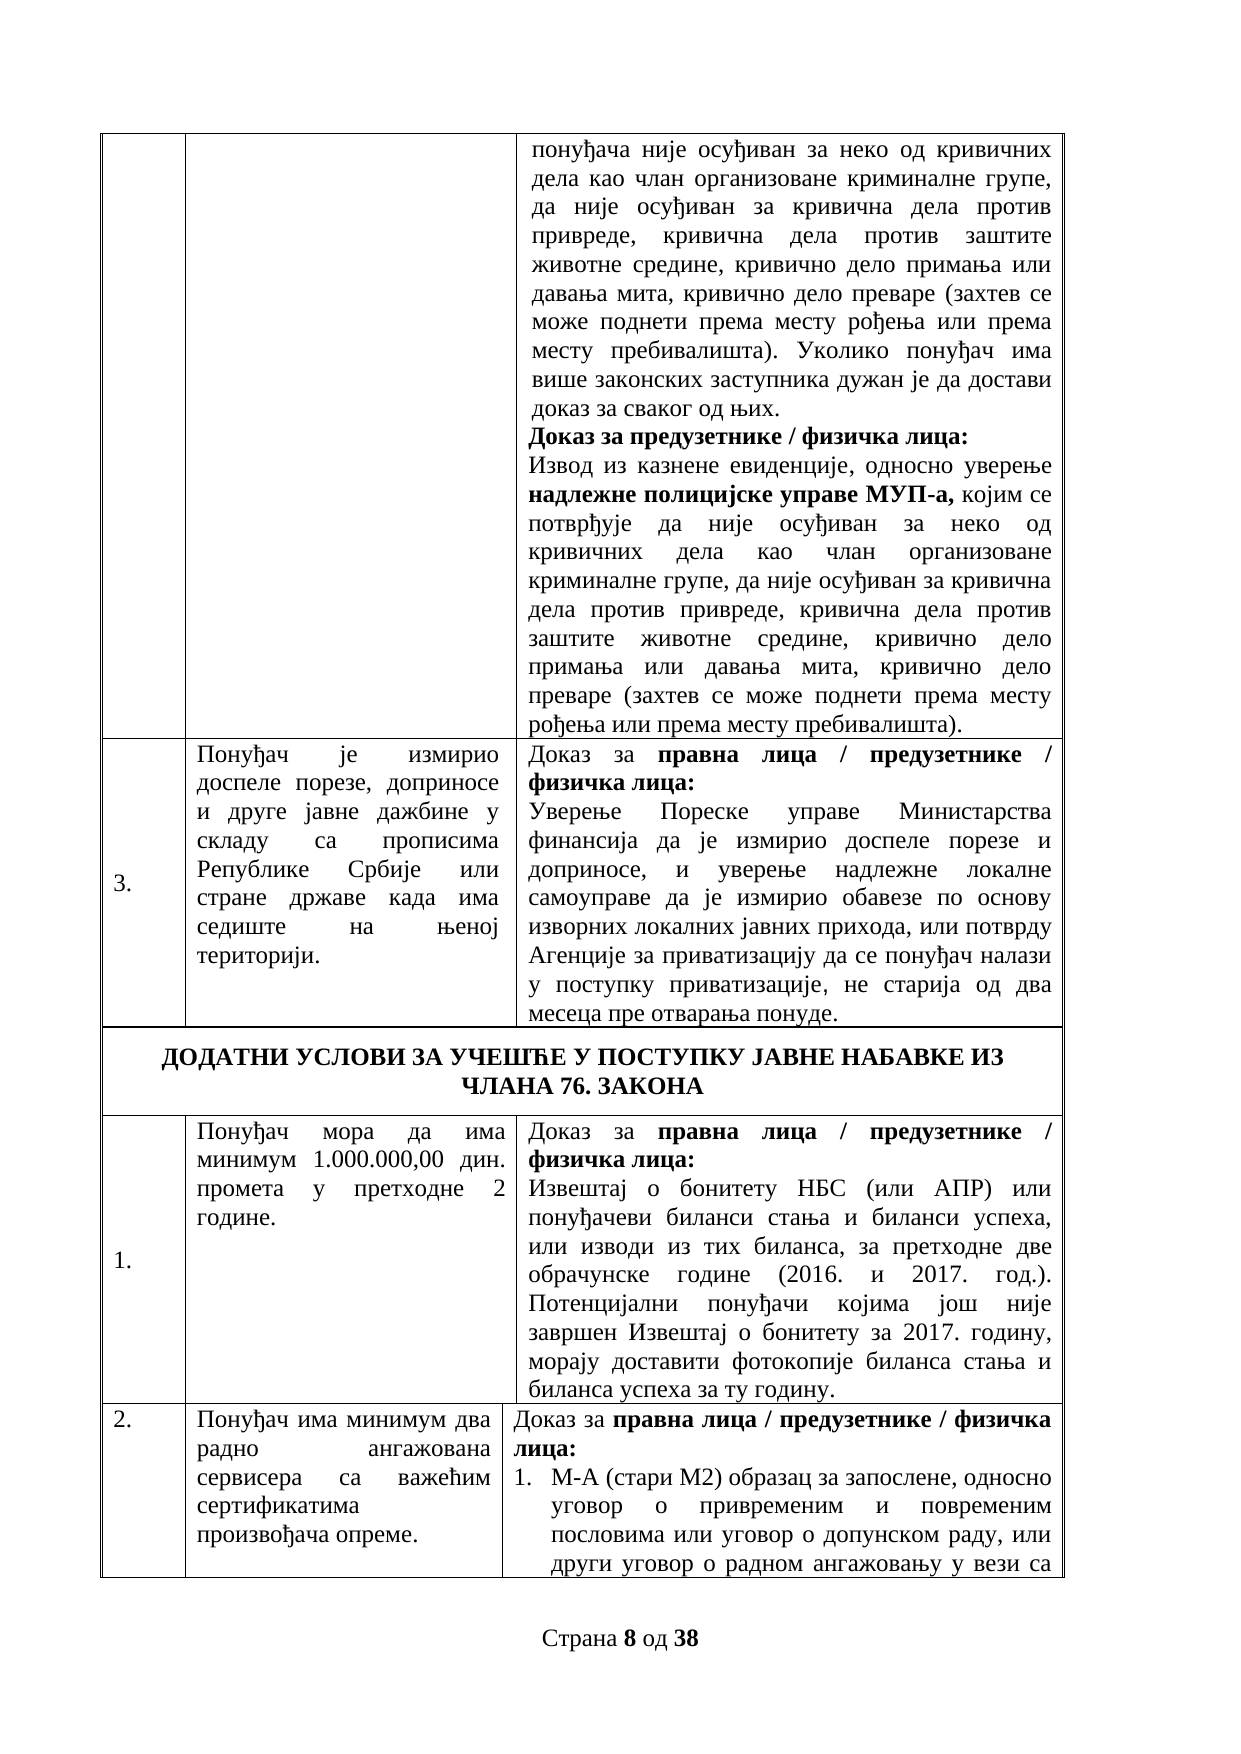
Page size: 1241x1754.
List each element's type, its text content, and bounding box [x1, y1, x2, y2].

table_cell Доказ за правна лица / предузетнике / физичка лица: Уверење Пореске управе Министарства финансија да је измирио доспеле порезе и доприносе, и уверење надлежне локалне самоуправе да је измирио обавезе по основу изворних локалних јавних прихода, или потврду Агенције за приватизацију да се понуђач налази у поступку приватизације, не старија од два месеца пре отварања понуде. [517, 739, 1062, 1026]
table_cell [503, 1404, 1062, 1577]
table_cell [517, 134, 1062, 738]
table_cell [103, 739, 185, 1026]
table_cell Доказ за правна лица / предузетнике / физичка лица: Извештај о бонитету НБС (или АПР) или понуђачеви биланси стања и биланси успеха, или изводи из тих биланса, за претходне две обрачунске године (2016. и 2017. год.). Потенцијални понуђачи којима још није завршен Извештај о бонитету за 2017. годину, морају доставити фотокопије биланса стања и биланса успеха за ту годину. [517, 1116, 1062, 1403]
table_cell [103, 134, 185, 738]
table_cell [186, 1404, 502, 1577]
table_cell Понуђач мора да има минимум 1.000.000,00 дин. промета у претходне 2 године. [186, 1116, 516, 1403]
table_cell [103, 1116, 185, 1403]
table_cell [186, 134, 516, 738]
table_cell Понуђач је измирио доспеле порезе, доприносе и друге јавне дажбине у складу са прописима Републике Србије или стране државе када има седиште на њеној територији. [186, 739, 516, 1026]
table_cell ДОДАТНИ УСЛОВИ ЗА УЧЕШЋЕ У ПОСТУПКУ ЈАВНЕ НАБАВКЕ ИЗ ЧЛАНА 76. ЗАКОНА [103, 1028, 1062, 1115]
table_cell [103, 1404, 185, 1577]
